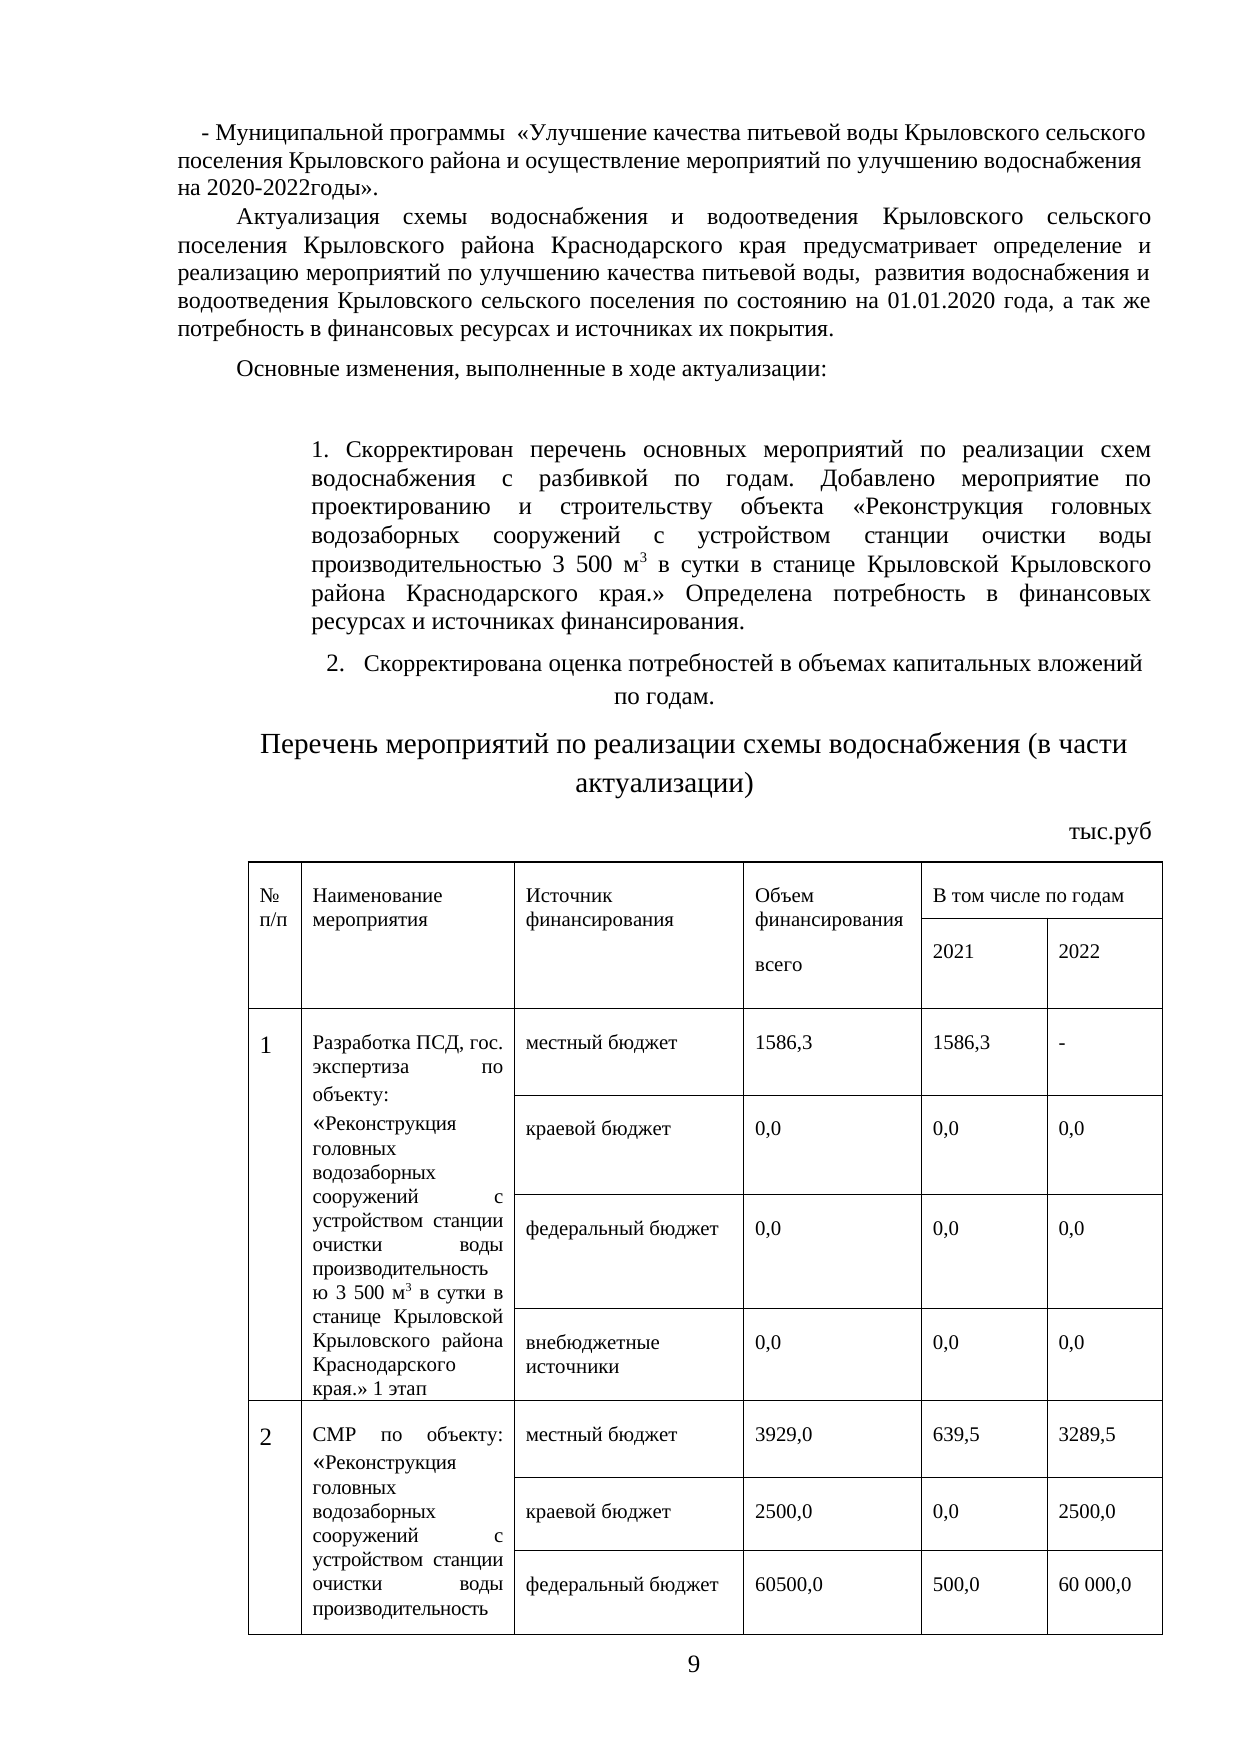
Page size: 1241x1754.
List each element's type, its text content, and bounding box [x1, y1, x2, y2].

table_cell местный бюджет [515, 1401, 743, 1477]
text тыс.руб [177, 816, 1152, 844]
text Перечень мероприятий по реализации схемы водоснабжения (в части актуализации) [177, 726, 1152, 798]
table_cell Разработка ПСД, гос. экспертиза по объекту: «Реконструкция головных водозаборных сооружений с устройством станции очистки воды производительностью 3 500 м3 в сутки в станице Крыловской Крыловского района Краснодарского края.» 1 этап [302, 1009, 514, 1400]
table_cell 0,0 [1048, 1195, 1162, 1308]
table_cell 0,0 [922, 1478, 1047, 1550]
table_header В том числе по годам [922, 863, 1162, 918]
table_cell 1586,3 [744, 1009, 921, 1094]
table_cell 3289,5 [1048, 1401, 1162, 1477]
table_cell 1586,3 [922, 1009, 1047, 1094]
table_cell 2022 [1048, 919, 1162, 1008]
table_cell 60500,0 [744, 1551, 921, 1634]
table_header № п/п [249, 863, 301, 1008]
table_cell 3929,0 [744, 1401, 921, 1477]
table_cell 2500,0 [744, 1478, 921, 1550]
table_cell краевой бюджет [515, 1096, 743, 1194]
table_cell 2021 [922, 919, 1047, 1008]
table_cell федеральный бюджет [515, 1195, 743, 1308]
table_cell 500,0 [922, 1551, 1047, 1634]
table_cell - [1048, 1009, 1162, 1094]
table_cell 0,0 [1048, 1096, 1162, 1194]
table_cell 2 [249, 1401, 301, 1634]
table_header Источник финансирования [515, 863, 743, 1008]
table_cell 0,0 [922, 1195, 1047, 1308]
table_cell СМР по объекту: «Реконструкция головных водозаборных сооружений с устройством станции очистки воды производительностью 3 500 м3 в сутки в станице Крыловской Крыловского района Краснодарского края.» 1 этап [302, 1401, 514, 1634]
table_cell 0,0 [744, 1195, 921, 1308]
table_cell 1 [249, 1009, 301, 1400]
table_cell 0,0 [744, 1309, 921, 1400]
text Основные изменения, выполненные в ходе актуализации: [177, 354, 1152, 381]
text 2. Скорректирована оценка потребностей в объемах капитальных вложений по годам. [177, 648, 1152, 709]
table_header Объем финансирования всего [744, 863, 921, 1008]
text - Муниципальной программы «Улучшение качества питьевой воды Крыловского сельского поселения Крыловского района и осуществление мероприятий по улучшению водоснабжения на 2020-2022годы». [177, 118, 1152, 201]
table_cell краевой бюджет [515, 1478, 743, 1550]
table_cell 60 000,0 [1048, 1551, 1162, 1634]
table_cell 2500,0 [1048, 1478, 1162, 1550]
table_header Наименование мероприятия [302, 863, 514, 1008]
subtitle 1. Скорректирован перечень основных мероприятий по реализации схем водоснабжения с разбивкой по годам. Добавлено мероприятие по проектированию и строительству объекта «Реконструкция головных водозаборных сооружений с устройством станции очистки воды производительностью 3 500 м3 в сутки в станице Крыловской Крыловского района Краснодарского края.» Определена потребность в финансовых ресурсах и источниках финансирования. [311, 434, 1152, 635]
text Актуализация схемы водоснабжения и водоотведения Крыловского сельского поселения Крыловского района Краснодарского края предусматривает определение и реализацию мероприятий по улучшению качества питьевой воды, развития водоснабжения и водоотведения Крыловского сельского поселения по состоянию на 01.01.2020 года, а так же потребность в финансовых ресурсах и источниках их покрытия. [177, 201, 1152, 341]
table_cell местный бюджет [515, 1009, 743, 1094]
table_cell 0,0 [922, 1309, 1047, 1400]
table_cell 0,0 [1048, 1309, 1162, 1400]
table_cell 639,5 [922, 1401, 1047, 1477]
table_cell 0,0 [922, 1096, 1047, 1194]
table_cell федеральный бюджет [515, 1551, 743, 1634]
table_cell 0,0 [744, 1096, 921, 1194]
table_cell внебюджетные источники [515, 1309, 743, 1400]
